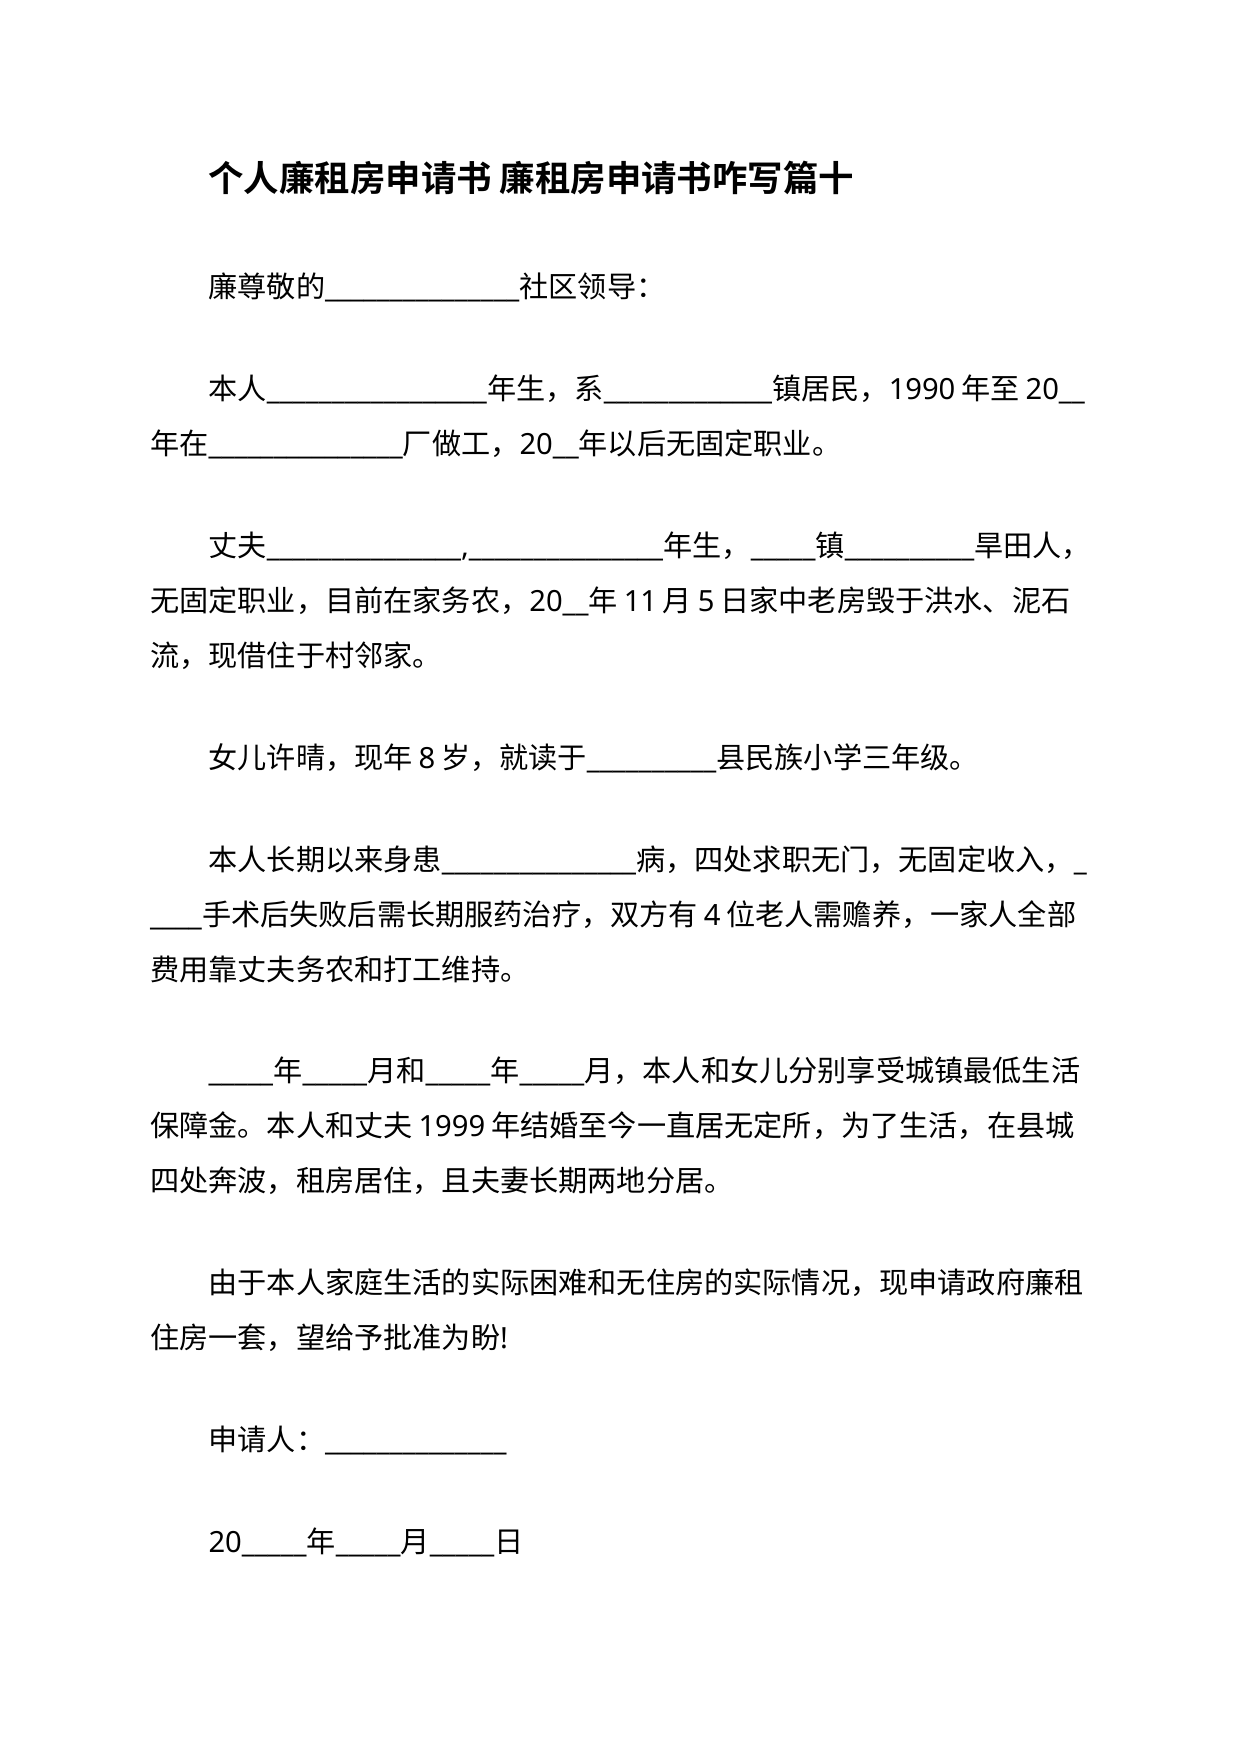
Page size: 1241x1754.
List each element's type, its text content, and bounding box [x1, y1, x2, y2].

text 由于本人家庭生活的实际困难和无住房的实际情况，现申请政府廉租住房一套，望给予批准为盼! [150, 1260, 1090, 1357]
text _____年_____月和_____年_____月，本人和女儿分别享受城镇最低生活保障金。本人和丈夫1999年结婚至今一直居无定所，为了生活，在县城四处奔波，租房居住，且夫妻长期两地分居。 [150, 1048, 1090, 1200]
text 本人长期以来身患_______________病，四处求职无门，无固定收入，_____手术后失败后需长期服药治疗，双方有4位老人需赡养，一家人全部费用靠丈夫务农和打工维持。 [150, 836, 1090, 988]
text 丈夫_______________,_______________年生，_____镇__________旱田人，无固定职业，目前在家务农，20__年11月5日家中老房毁于洪水、泥石流，现借住于村邻家。 [150, 522, 1090, 675]
text 申请人：______________ [150, 1417, 1090, 1459]
text 廉尊敬的_______________社区领导： [150, 263, 1090, 306]
text 女儿许晴，现年8岁，就读于__________县民族小学三年级。 [150, 734, 1090, 777]
text 本人_________________年生，系_____________镇居民，1990年至20__年在_______________厂做工，20__年以后无固定职业。 [150, 365, 1090, 463]
text 20_____年_____月_____日 [150, 1518, 1090, 1561]
text 个人廉租房申请书 廉租房申请书咋写篇十 [150, 150, 1090, 201]
